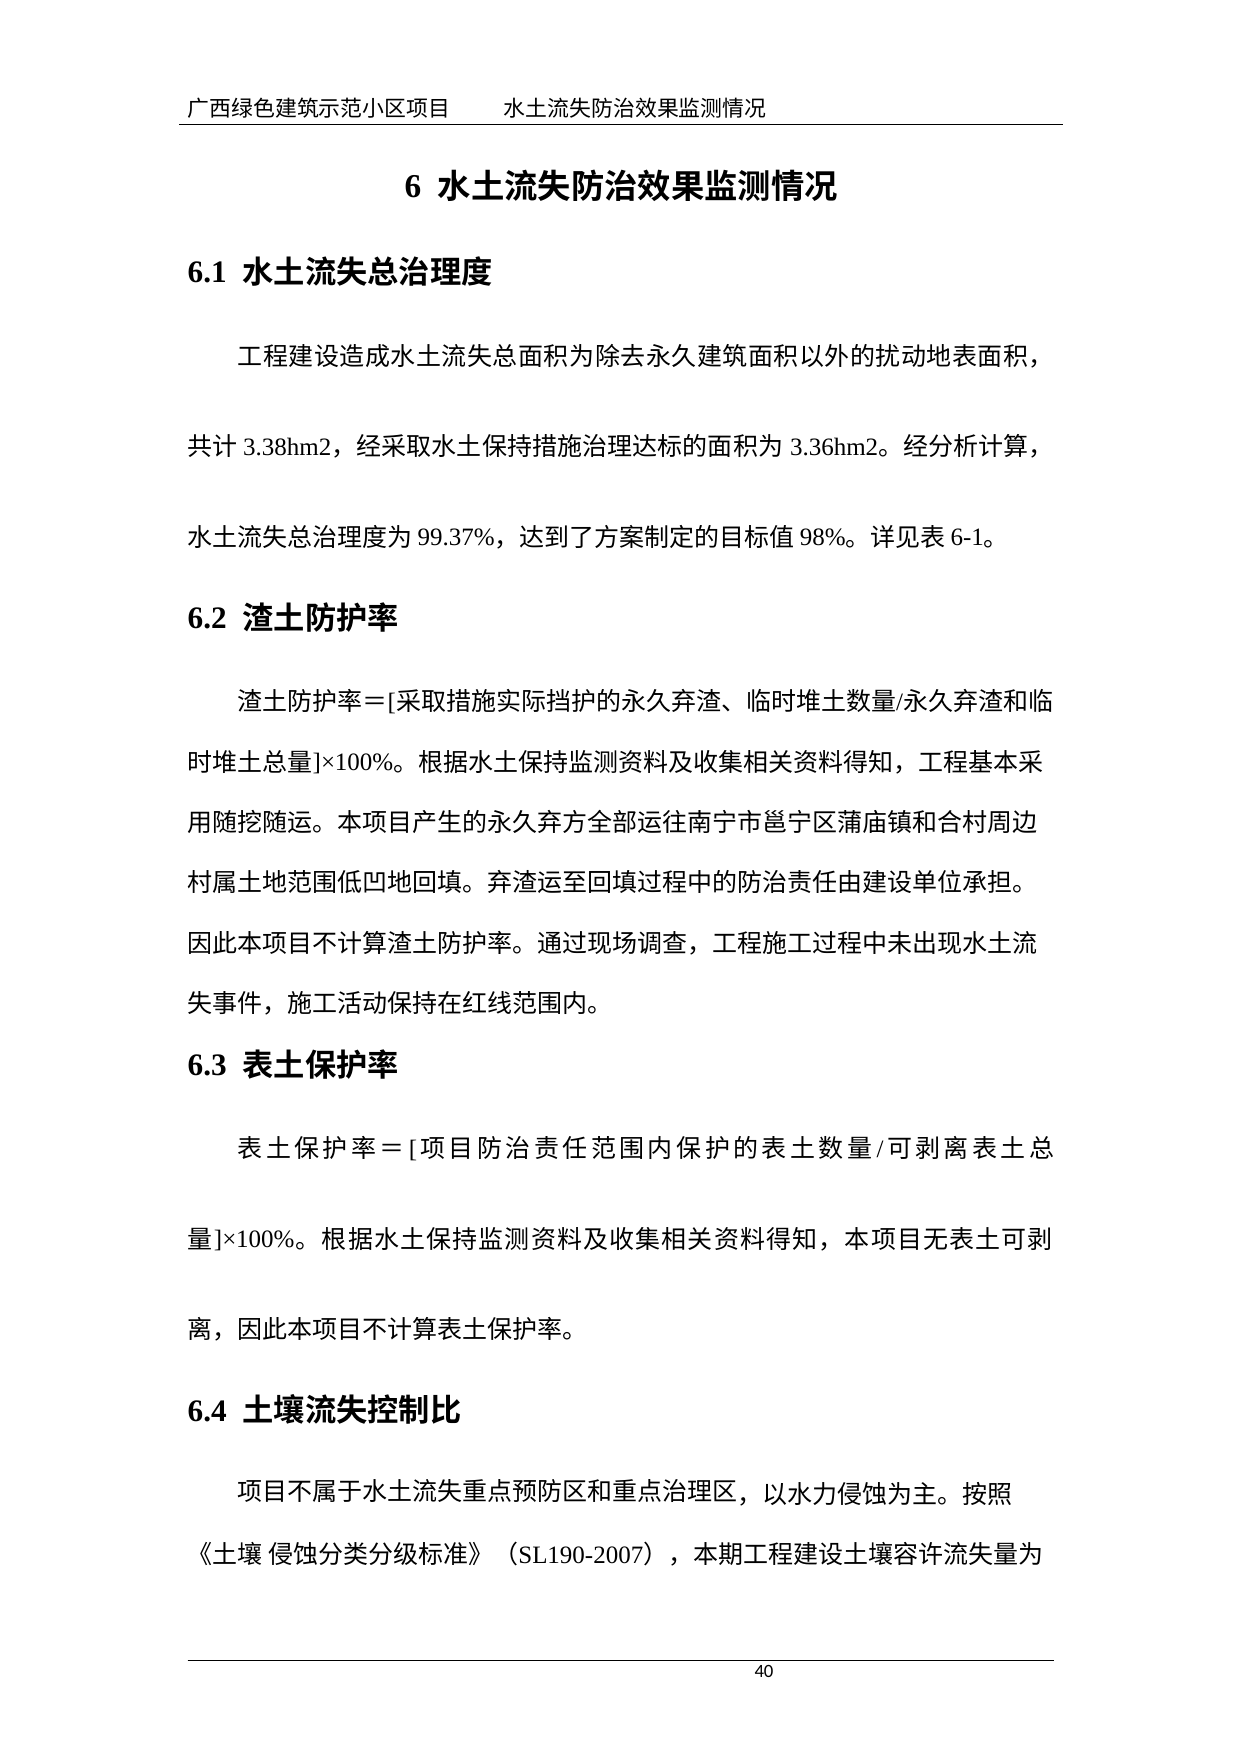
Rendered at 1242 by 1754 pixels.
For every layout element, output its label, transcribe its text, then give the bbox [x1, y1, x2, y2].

list 6 水土流失防治效果监测情况 [187, 152, 1054, 212]
list 6.2 渣土防护率 [187, 584, 1054, 644]
text 渣土防护率＝[采取措施实际挡护的永久弃渣、临时堆土数量/永久弃渣和临时堆土总量]×100%。根据水土保持监测资料及收集相关资料得知，工程基本采用随挖随运。本项目产生的永久弃方全部运往南宁市邕宁区蒲庙镇和合村周边村属土地范围低凹地回填。弃渣运至回填过程中的防治责任由建设单位承担。因此本项目不计算渣土防护率。通过现场调查，工程施工过程中未出现水土流失事件，施工活动保持在红线范围内。 [187, 668, 1054, 1031]
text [187, 1461, 1054, 1582]
list 表土保护率＝[项目防治责任范围内保护的表土数量/可剥离表土总量]×100%。根据水土保持监测资料及收集相关资料得知，本项目无表土可剥离，因此本项目不计算表土保护率。 [187, 1115, 1054, 1357]
list 工程建设造成水土流失总面积为除去永久建筑面积以外的扰动地表面积，共计3.38hm2，经采取水土保持措施治理达标的面积为3.36hm2。经分析计算，水土流失总治理度为99.37%，达到了方案制定的目标值98%。详见表6-1。 [187, 322, 1054, 564]
list 6.3 表土保护率 [187, 1031, 1054, 1091]
list 6.4 土壤流失控制比 [187, 1376, 1054, 1437]
list 6.1 水土流失总治理度 [187, 238, 1054, 298]
